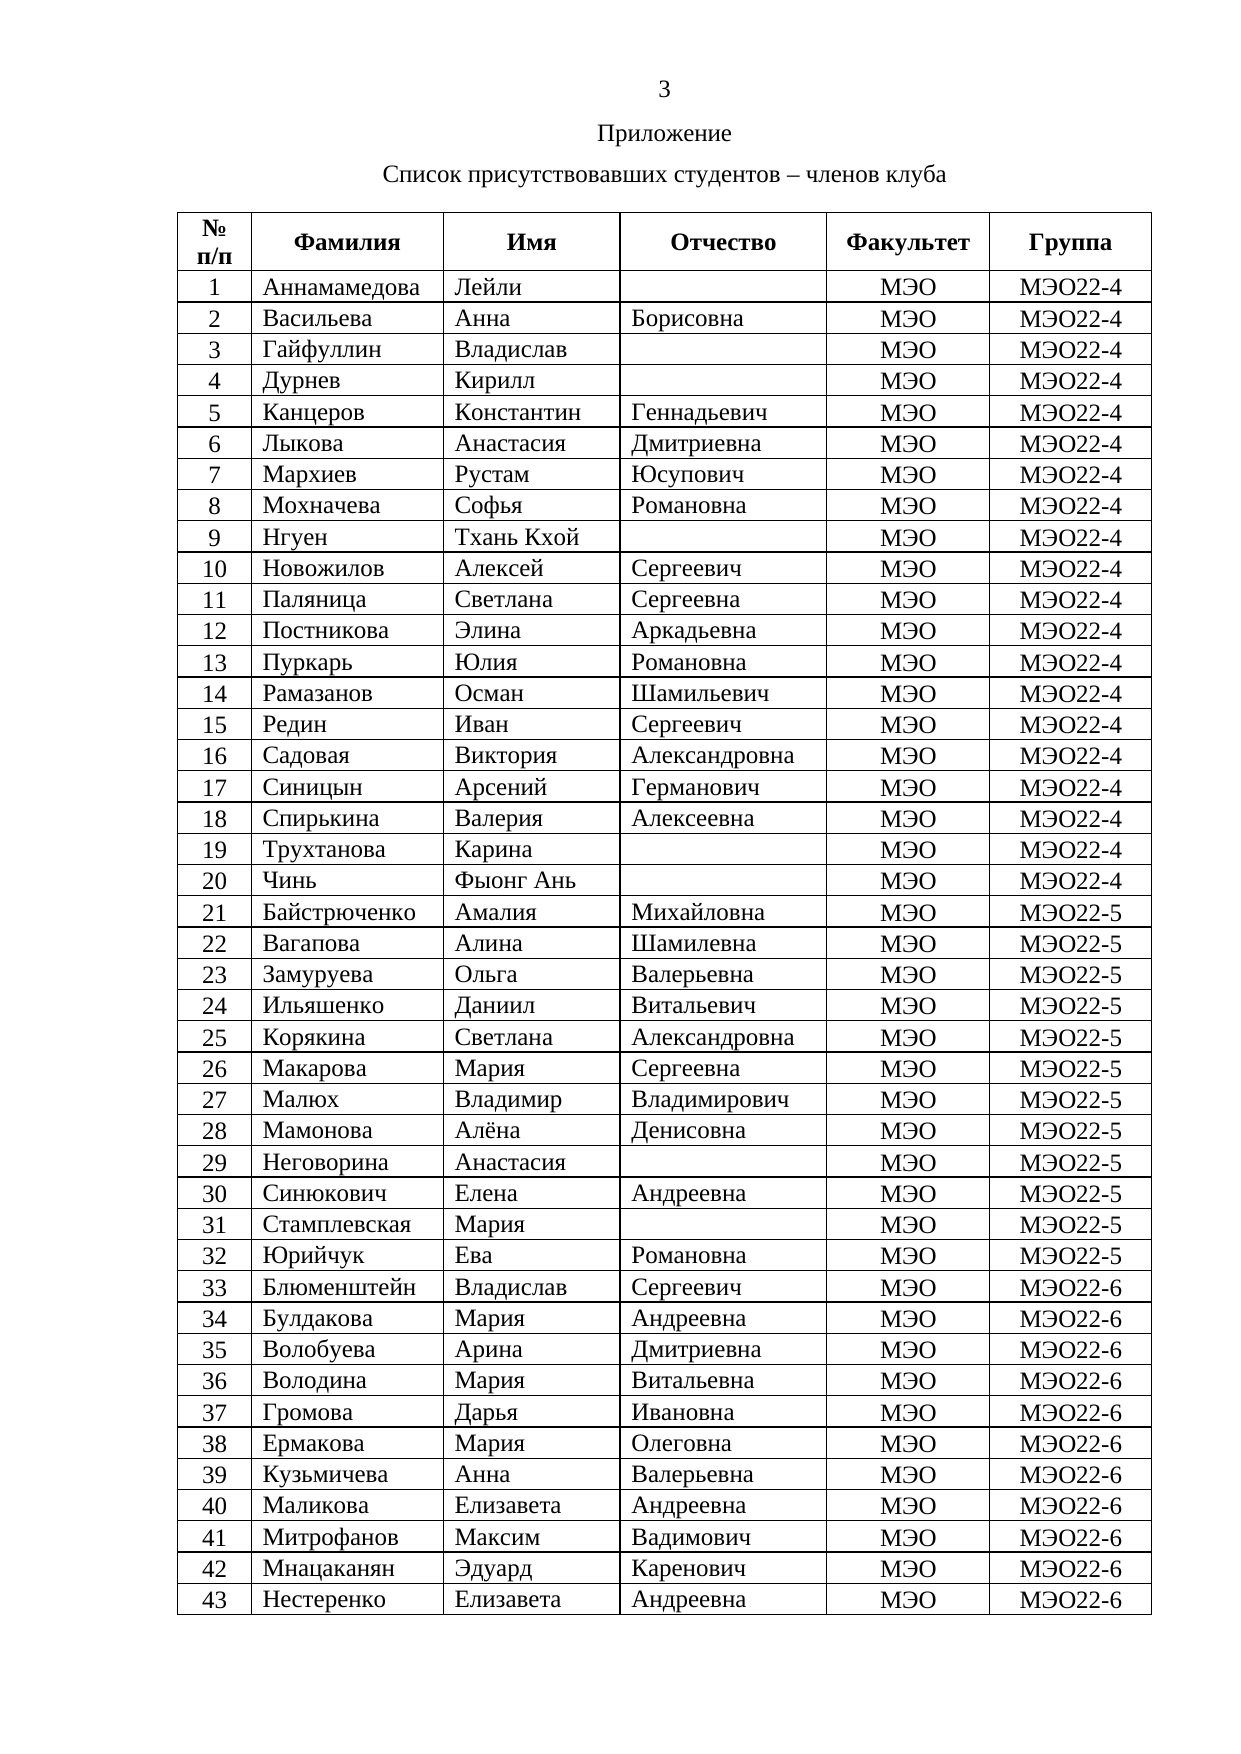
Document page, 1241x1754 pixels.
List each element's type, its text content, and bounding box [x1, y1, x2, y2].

table_cell Трухтанова [252, 834, 443, 864]
table_cell Сергеевич [621, 553, 826, 583]
table_cell 37 [178, 1396, 251, 1426]
table_cell МЭО [827, 521, 989, 551]
table_cell МЭО22-4 [990, 678, 1151, 708]
table_cell Ивановна [621, 1396, 826, 1426]
table_cell Булдакова [252, 1303, 443, 1333]
table_cell МЭО22-4 [990, 553, 1151, 583]
table_cell МЭО22-5 [990, 1115, 1151, 1145]
table_cell МЭО22-6 [990, 1365, 1151, 1395]
table_cell 6 [178, 428, 251, 458]
table_cell Синицын [252, 771, 443, 801]
table_cell МЭО [827, 771, 989, 801]
table_cell Шамильевич [621, 678, 826, 708]
table_cell МЭО22-5 [990, 1178, 1151, 1208]
table_cell МЭО [827, 1271, 989, 1301]
table_cell МЭО22-4 [990, 615, 1151, 645]
table_cell Валерия [444, 803, 619, 833]
table_cell 15 [178, 709, 251, 739]
table_cell Андреевна [621, 1490, 826, 1520]
table_cell Стамплевская [252, 1209, 443, 1239]
table_cell Даниил [444, 990, 619, 1020]
table_cell Виктория [444, 740, 619, 770]
table_cell 7 [178, 459, 251, 489]
table_cell МЭО [827, 928, 989, 958]
table_cell Вадимович [621, 1521, 826, 1551]
table_cell [621, 865, 826, 895]
table_cell Корякина [252, 1021, 443, 1051]
table_cell Гайфуллин [252, 334, 443, 364]
table_header Отчество [621, 213, 826, 270]
table_cell Анастасия [444, 428, 619, 458]
table_cell Нестеренко [252, 1584, 443, 1614]
table_cell МЭО22-6 [990, 1459, 1151, 1489]
table_cell Ева [444, 1240, 619, 1270]
table_cell МЭО [827, 428, 989, 458]
table_cell МЭО [827, 1396, 989, 1426]
table_cell Борисовна [621, 303, 826, 333]
table_cell Александровна [621, 740, 826, 770]
table_cell МЭО22-5 [990, 959, 1151, 989]
table_cell МЭО [827, 1584, 989, 1614]
table_cell 10 [178, 553, 251, 583]
table_cell Софья [444, 490, 619, 520]
table_cell [621, 334, 826, 364]
table_cell Светлана [444, 584, 619, 614]
table_cell Анна [444, 1459, 619, 1489]
table_cell МЭО22-5 [990, 1146, 1151, 1176]
table_cell 31 [178, 1209, 251, 1239]
table_cell МЭО22-6 [990, 1303, 1151, 1333]
table_cell Сергеевна [621, 584, 826, 614]
table_cell Осман [444, 678, 619, 708]
table_cell Алина [444, 928, 619, 958]
table_cell Елизавета [444, 1584, 619, 1614]
table_cell 36 [178, 1365, 251, 1395]
table_cell МЭО22-4 [990, 584, 1151, 614]
table_cell МЭО22-4 [990, 428, 1151, 458]
table_cell Новожилов [252, 553, 443, 583]
table_cell Рустам [444, 459, 619, 489]
table_cell Александровна [621, 1021, 826, 1051]
table_cell 14 [178, 678, 251, 708]
table_cell Кирилл [444, 365, 619, 395]
table_cell Андреевна [621, 1178, 826, 1208]
table_cell 38 [178, 1428, 251, 1458]
table_cell МЭО22-4 [990, 771, 1151, 801]
table_cell МЭО22-4 [990, 490, 1151, 520]
table_cell Сергеевна [621, 1053, 826, 1083]
table_cell Дурнев [252, 365, 443, 395]
table_cell Вагапова [252, 928, 443, 958]
table_cell 30 [178, 1178, 251, 1208]
table_cell МЭО [827, 1459, 989, 1489]
table_cell Мария [444, 1209, 619, 1239]
table_cell Андреевна [621, 1303, 826, 1333]
table_cell МЭО [827, 803, 989, 833]
table_cell Романовна [621, 646, 826, 676]
table_cell 25 [178, 1021, 251, 1051]
table_cell Блюменштейн [252, 1271, 443, 1301]
table_cell МЭО [827, 1021, 989, 1051]
table_cell МЭО [827, 396, 989, 426]
table_cell Замуруева [252, 959, 443, 989]
table_cell Паляница [252, 584, 443, 614]
table_cell МЭО22-4 [990, 459, 1151, 489]
table_cell МЭО22-5 [990, 1084, 1151, 1114]
table_cell Володина [252, 1365, 443, 1395]
table_cell МЭО22-4 [990, 803, 1151, 833]
table_cell МЭО [827, 334, 989, 364]
table_cell Байстрюченко [252, 896, 443, 926]
table_cell Мамонова [252, 1115, 443, 1145]
table_cell МЭО [827, 1178, 989, 1208]
table_cell [621, 271, 826, 301]
table_cell МЭО [827, 990, 989, 1020]
table_cell Синюкович [252, 1178, 443, 1208]
table_cell МЭО [827, 1209, 989, 1239]
table_cell 5 [178, 396, 251, 426]
table_cell Романовна [621, 490, 826, 520]
table_cell Алексеевна [621, 803, 826, 833]
table_cell МЭО22-4 [990, 334, 1151, 364]
table_cell МЭО [827, 615, 989, 645]
table_cell 43 [178, 1584, 251, 1614]
table_cell [621, 521, 826, 551]
table_cell МЭО22-6 [990, 1553, 1151, 1583]
table_cell МЭО [827, 490, 989, 520]
table_cell Маликова [252, 1490, 443, 1520]
table_cell МЭО [827, 1553, 989, 1583]
table_cell МЭО [827, 1365, 989, 1395]
table_cell Владислав [444, 334, 619, 364]
table_cell 40 [178, 1490, 251, 1520]
table_cell Малюх [252, 1084, 443, 1114]
table_cell Рамазанов [252, 678, 443, 708]
table_cell Арсений [444, 771, 619, 801]
list Список присутствовавших студентов – членов клуба [177, 159, 1152, 188]
table_cell МЭО22-5 [990, 1053, 1151, 1083]
table_cell Елизавета [444, 1490, 619, 1520]
table_cell Елена [444, 1178, 619, 1208]
table_cell МЭО22-4 [990, 865, 1151, 895]
table_cell МЭО [827, 303, 989, 333]
table_cell Валерьевна [621, 1459, 826, 1489]
table_cell [621, 365, 826, 395]
table_cell Юрийчук [252, 1240, 443, 1270]
table_cell Денисовна [621, 1115, 826, 1145]
table_cell Дарья [444, 1396, 619, 1426]
table_cell Ильяшенко [252, 990, 443, 1020]
table_cell МЭО22-5 [990, 990, 1151, 1020]
table_cell Канцеров [252, 396, 443, 426]
table_cell МЭО [827, 834, 989, 864]
table_cell Константин [444, 396, 619, 426]
text Приложение [177, 118, 1152, 147]
table_header Имя [444, 213, 619, 270]
table_cell Анна [444, 303, 619, 333]
table_cell МЭО [827, 1428, 989, 1458]
table_cell Юлия [444, 646, 619, 676]
table_cell Митрофанов [252, 1521, 443, 1551]
table_cell МЭО22-6 [990, 1334, 1151, 1364]
table_cell МЭО [827, 709, 989, 739]
table_cell МЭО [827, 553, 989, 583]
table_cell Макарова [252, 1053, 443, 1083]
table_cell Олеговна [621, 1428, 826, 1458]
table_cell 39 [178, 1459, 251, 1489]
table_cell Алёна [444, 1115, 619, 1145]
table_cell 26 [178, 1053, 251, 1083]
table_cell Эдуард [444, 1553, 619, 1583]
table_cell МЭО [827, 959, 989, 989]
table_cell МЭО [827, 1084, 989, 1114]
table_cell 3 [178, 334, 251, 364]
table_cell 29 [178, 1146, 251, 1176]
table_cell МЭО22-5 [990, 896, 1151, 926]
table_cell Мнацаканян [252, 1553, 443, 1583]
table_cell 27 [178, 1084, 251, 1114]
table_cell Ольга [444, 959, 619, 989]
table_cell Каренович [621, 1553, 826, 1583]
table_cell МЭО22-6 [990, 1271, 1151, 1301]
table_cell МЭО22-4 [990, 740, 1151, 770]
table_cell 1 [178, 271, 251, 301]
table_cell Нгуен [252, 521, 443, 551]
table_cell Витальевич [621, 990, 826, 1020]
table_cell Владислав [444, 1271, 619, 1301]
table_cell Иван [444, 709, 619, 739]
table_cell Садовая [252, 740, 443, 770]
table_cell [621, 1146, 826, 1176]
table_cell МЭО [827, 584, 989, 614]
table_cell 35 [178, 1334, 251, 1364]
table_cell МЭО [827, 1240, 989, 1270]
table_cell МЭО22-4 [990, 303, 1151, 333]
table_cell 17 [178, 771, 251, 801]
table_cell 16 [178, 740, 251, 770]
table_cell Светлана [444, 1021, 619, 1051]
table_cell Сергеевич [621, 709, 826, 739]
table_cell Спирькина [252, 803, 443, 833]
table_cell МЭО [827, 1303, 989, 1333]
table_cell Геннадьевич [621, 396, 826, 426]
table_cell МЭО [827, 1115, 989, 1145]
table_cell Владимирович [621, 1084, 826, 1114]
table_cell 34 [178, 1303, 251, 1333]
table_cell Волобуева [252, 1334, 443, 1364]
table_header Фамилия [252, 213, 443, 270]
table_cell МЭО22-6 [990, 1490, 1151, 1520]
table_cell МЭО [827, 1053, 989, 1083]
table_cell Витальевна [621, 1365, 826, 1395]
table_cell МЭО [827, 678, 989, 708]
table_cell 22 [178, 928, 251, 958]
table_cell Громова [252, 1396, 443, 1426]
table_cell 8 [178, 490, 251, 520]
table_cell Тхань Кхой [444, 521, 619, 551]
table_cell Владимир [444, 1084, 619, 1114]
table_cell МЭО [827, 896, 989, 926]
table_cell 11 [178, 584, 251, 614]
table_cell Арина [444, 1334, 619, 1364]
table_cell Мохначева [252, 490, 443, 520]
table_cell МЭО [827, 1521, 989, 1551]
table_cell Анастасия [444, 1146, 619, 1176]
table_cell [621, 1209, 826, 1239]
table_cell Амалия [444, 896, 619, 926]
table_cell МЭО22-5 [990, 1209, 1151, 1239]
table_cell МЭО [827, 865, 989, 895]
table_cell Кузьмичева [252, 1459, 443, 1489]
table_cell МЭО22-4 [990, 271, 1151, 301]
table_cell Пуркарь [252, 646, 443, 676]
table_cell Андреевна [621, 1584, 826, 1614]
table_header № п/п [178, 213, 251, 270]
table_cell МЭО [827, 740, 989, 770]
table_cell Редин [252, 709, 443, 739]
table_cell Мария [444, 1365, 619, 1395]
table_header Факультет [827, 213, 989, 270]
table_cell Фыонг Ань [444, 865, 619, 895]
table_cell Михайловна [621, 896, 826, 926]
table_cell 4 [178, 365, 251, 395]
table_cell 32 [178, 1240, 251, 1270]
table_cell МЭО [827, 271, 989, 301]
table_cell Мария [444, 1053, 619, 1083]
table_cell 41 [178, 1521, 251, 1551]
table_cell Неговорина [252, 1146, 443, 1176]
table_cell МЭО22-6 [990, 1521, 1151, 1551]
table_cell МЭО22-5 [990, 928, 1151, 958]
table_cell 9 [178, 521, 251, 551]
table_cell МЭО [827, 1490, 989, 1520]
table_cell Васильева [252, 303, 443, 333]
table_cell 33 [178, 1271, 251, 1301]
table_cell 2 [178, 303, 251, 333]
table_cell Элина [444, 615, 619, 645]
table_cell МЭО22-4 [990, 834, 1151, 864]
table_cell 21 [178, 896, 251, 926]
table_cell 23 [178, 959, 251, 989]
table_cell Чинь [252, 865, 443, 895]
table_cell МЭО22-4 [990, 709, 1151, 739]
table_cell 13 [178, 646, 251, 676]
table_cell Алексей [444, 553, 619, 583]
table_cell [621, 834, 826, 864]
table_cell МЭО22-4 [990, 396, 1151, 426]
table_cell МЭО22-6 [990, 1584, 1151, 1614]
table_cell Лейли [444, 271, 619, 301]
table_cell МЭО22-5 [990, 1021, 1151, 1051]
table_cell 20 [178, 865, 251, 895]
table_cell МЭО22-4 [990, 365, 1151, 395]
table_cell МЭО22-4 [990, 521, 1151, 551]
table_cell Постникова [252, 615, 443, 645]
table_cell МЭО22-6 [990, 1396, 1151, 1426]
table_cell МЭО [827, 646, 989, 676]
table_cell 12 [178, 615, 251, 645]
table_cell 42 [178, 1553, 251, 1583]
table_cell Юсупович [621, 459, 826, 489]
table_cell Карина [444, 834, 619, 864]
table_cell Мария [444, 1303, 619, 1333]
table_cell 24 [178, 990, 251, 1020]
table_cell МЭО [827, 1146, 989, 1176]
table_cell Шамилевна [621, 928, 826, 958]
table_cell Германович [621, 771, 826, 801]
table_cell МЭО [827, 1334, 989, 1364]
table_cell 19 [178, 834, 251, 864]
table_cell 28 [178, 1115, 251, 1145]
table_cell Дмитриевна [621, 428, 826, 458]
table_cell Валерьевна [621, 959, 826, 989]
table_cell Романовна [621, 1240, 826, 1270]
table_cell МЭО22-6 [990, 1428, 1151, 1458]
table_cell МЭО [827, 365, 989, 395]
table_header Группа [990, 213, 1151, 270]
table_cell 18 [178, 803, 251, 833]
table_cell Аркадьевна [621, 615, 826, 645]
table_cell МЭО [827, 459, 989, 489]
table_cell Максим [444, 1521, 619, 1551]
table_cell Ермакова [252, 1428, 443, 1458]
table_cell МЭО22-4 [990, 646, 1151, 676]
table_cell Мархиев [252, 459, 443, 489]
table_cell Сергеевич [621, 1271, 826, 1301]
table_cell МЭО22-5 [990, 1240, 1151, 1270]
table_cell Мария [444, 1428, 619, 1458]
table_cell Аннамамедова [252, 271, 443, 301]
table_cell Лыкова [252, 428, 443, 458]
table_cell Дмитриевна [621, 1334, 826, 1364]
